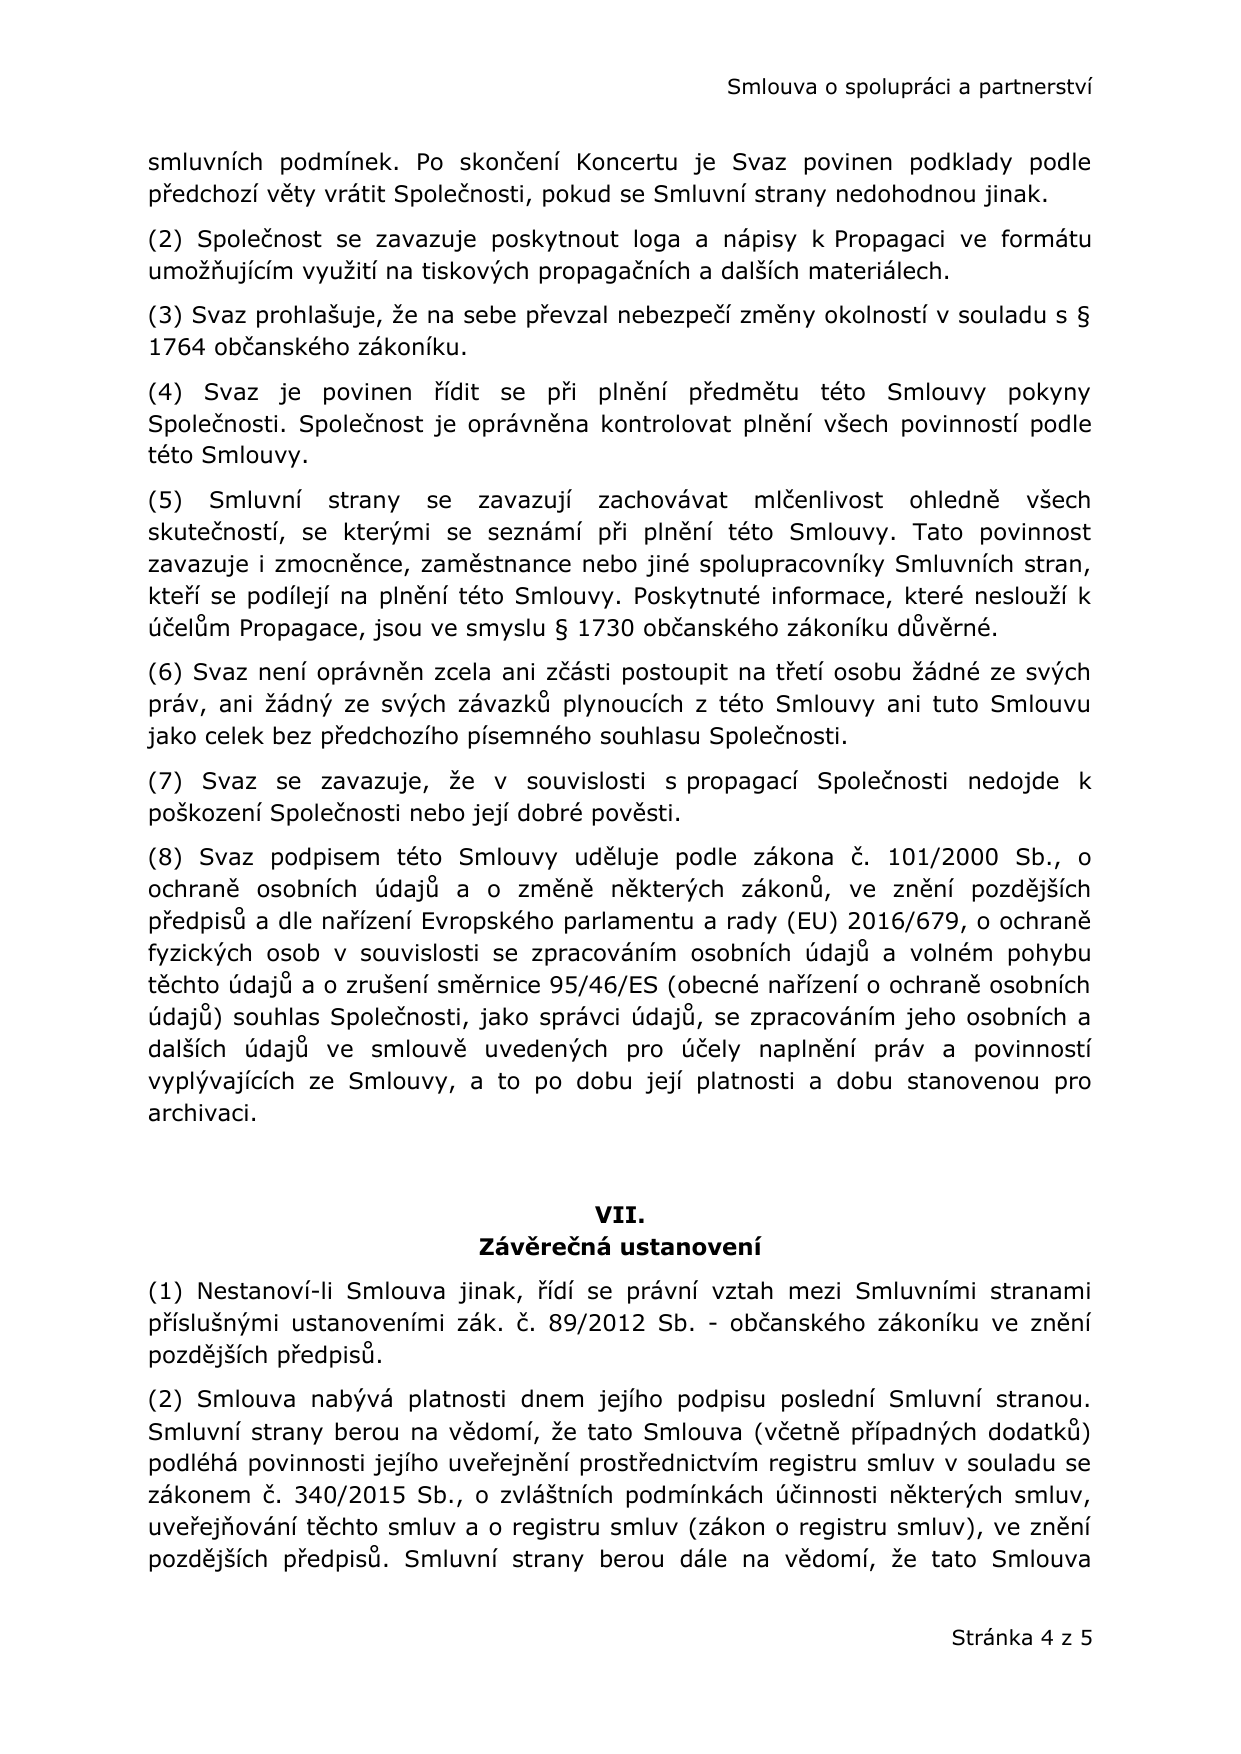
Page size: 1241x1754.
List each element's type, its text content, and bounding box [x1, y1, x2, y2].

text Závěrečná ustanovení [147, 1232, 1093, 1260]
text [147, 148, 1093, 207]
text (4) Svaz je povinen řídit se při plnění předmětu této Smlouvy pokyny Společnosti. Společnost je oprávněna kontrolovat plnění všech povinností podle této Smlouvy. [147, 377, 1093, 469]
text VII. [147, 1200, 1093, 1228]
text (1) Nestanoví-li Smlouva jinak, řídí se právní vztah mezi Smluvními stranami příslušnými ustanoveními zák. č. 89/2012 Sb. - občanského zákoníku ve znění pozdějších předpisů. [148, 1276, 1093, 1368]
text (3) Svaz prohlašuje, že na sebe převzal nebezpečí změny okolností v souladu s § 1764 občanského zákoníku. [147, 301, 1093, 360]
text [147, 1385, 1093, 1573]
text (7) Svaz se zavazuje, že v souvislosti s propagací Společnosti nedojde k poškození Společnosti nebo její dobré pověsti. [147, 766, 1093, 826]
text (2) Společnost se zavazuje poskytnout loga a nápisy k Propagaci ve formátu umožňujícím využití na tiskových propagačních a dalších materiálech. [147, 224, 1093, 284]
text (8) Svaz podpisem této Smlouvy uděluje podle zákona č. 101/2000 Sb., o ochraně osobních údajů a o změně některých zákonů, ve znění pozdějších předpisů a dle nařízení Evropského parlamentu a rady (EU) 2016/679, o ochraně fyzických osob v souvislosti se zpracováním osobních údajů a volném pohybu těchto údajů a o zrušení směrnice 95/46/ES (obecné nařízení o ochraně osobních údajů) souhlas Společnosti, jako správci údajů, se zpracováním jeho osobních a dalších údajů ve smlouvě uvedených pro účely naplnění práv a povinností vyplývajících ze Smlouvy, a to po dobu její platnosti a dobu stanovenou pro archivaci. [147, 843, 1093, 1126]
text (5) Smluvní strany se zavazují zachovávat mlčenlivost ohledně všech skutečností, se kterými se seznámí při plnění této Smlouvy. Tato povinnost zavazuje i zmocněnce, zaměstnance nebo jiné spolupracovníky Smluvních stran, kteří se podílejí na plnění této Smlouvy. Poskytnuté informace, které neslouží k účelům Propagace, jsou ve smyslu § 1730 občanského zákoníku důvěrné. [147, 485, 1093, 641]
text (6) Svaz není oprávněn zcela ani zčásti postoupit na třetí osobu žádné ze svých práv, ani žádný ze svých závazků plynoucích z této Smlouvy ani tuto Smlouvu jako celek bez předchozího písemného souhlasu Společnosti. [147, 658, 1093, 749]
